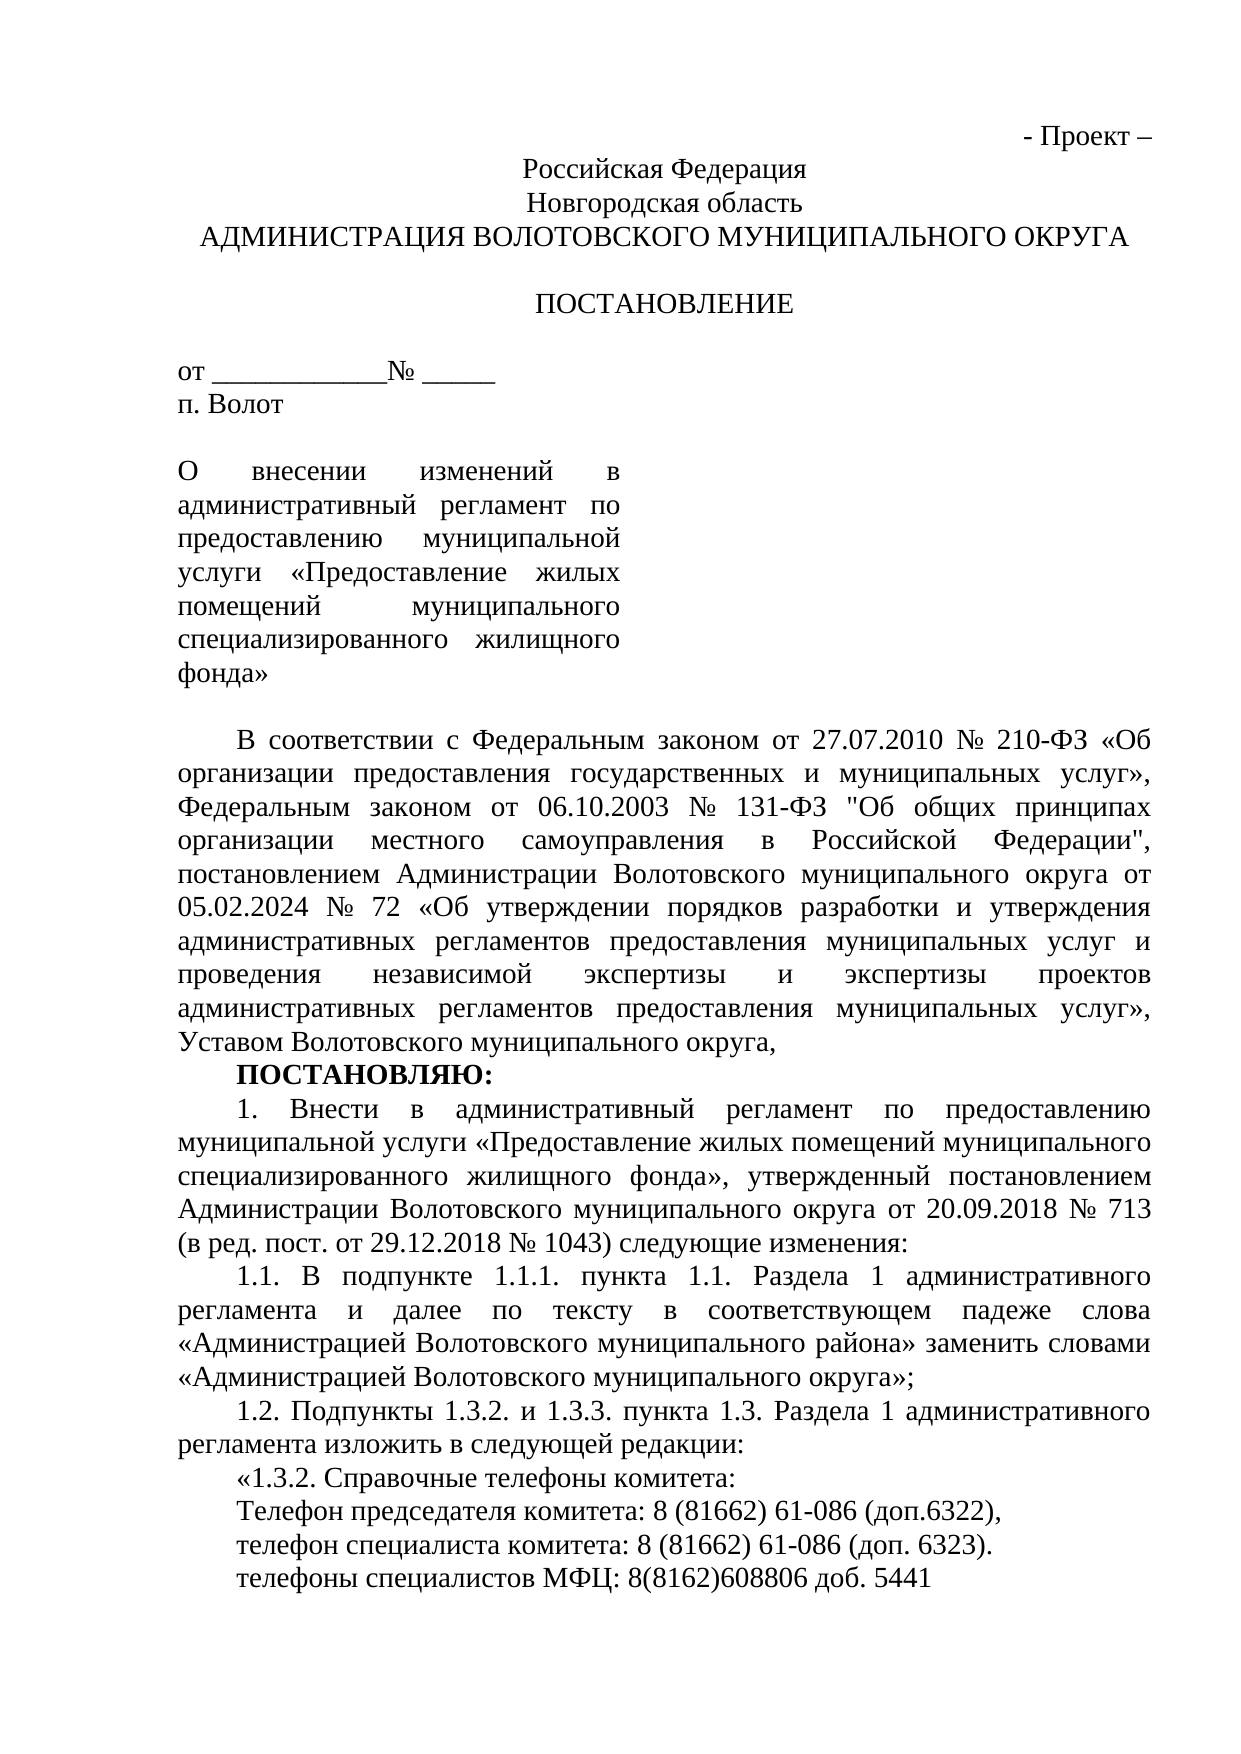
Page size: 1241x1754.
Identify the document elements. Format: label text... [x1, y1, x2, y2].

text телефон специалиста комитета: 8 (81662) 61-086 (доп. 6323). [177, 1527, 1152, 1560]
text О внесении изменений в административный регламент по предоставлению муниципальной услуги «Предоставление жилых помещений муниципального специализированного жилищного фонда» [177, 453, 620, 688]
text - Проект – [177, 118, 1152, 152]
text АДМИНИСТРАЦИЯ ВОЛОТОВСКОГО МУНИЦИПАЛЬНОГО ОКРУГА [177, 219, 1152, 252]
text В соответствии с Федеральным законом от 27.07.2010 № 210-ФЗ «Об организации предоставления государственных и муниципальных услуг», Федеральным законом от 06.10.2003 № 131-ФЗ "Об общих принципах организации местного самоуправления в Российской Федерации", постановлением Администрации Волотовского муниципального округа от 05.02.2024 № 72 «Об утверждении порядков разработки и утверждения административных регламентов предоставления муниципальных услуг и проведения независимой экспертизы и экспертизы проектов административных регламентов предоставления муниципальных услуг», Уставом Волотовского муниципального округа, [177, 722, 1152, 1057]
text ПОСТАНОВЛЯЮ: [177, 1057, 1152, 1091]
text телефоны специалистов МФЦ: 8(8162)608806 доб. 5441 [177, 1560, 1152, 1594]
text 1.1. В подпункте 1.1.1. пункта 1.1. Раздела 1 административного регламента и далее по тексту в соответствующем падеже слова «Администрацией Волотовского муниципального района» заменить словами «Администрацией Волотовского муниципального округа»; [177, 1258, 1152, 1393]
text 1. Внести в административный регламент по предоставлению муниципальной услуги «Предоставление жилых помещений муниципального специализированного жилищного фонда», утвержденный постановлением Администрации Волотовского муниципального округа от 20.09.2018 № 713 (в ред. пост. от 29.12.2018 № 1043) следующие изменения: [177, 1091, 1152, 1258]
text от ____________№ _____ [177, 353, 1152, 386]
text Новгородская область [177, 185, 1152, 219]
text «1.3.2. Справочные телефоны комитета: [177, 1460, 1152, 1493]
text ПОСТАНОВЛЕНИЕ [177, 286, 1152, 319]
text Телефон председателя комитета: 8 (81662) 61-086 (доп.6322), [177, 1493, 1152, 1527]
text п. Волот [177, 386, 1152, 420]
text 1.2. Подпункты 1.3.2. и 1.3.3. пункта 1.3. Раздела 1 административного регламента изложить в следующей редакции: [177, 1393, 1152, 1460]
text Российская Федерация [177, 152, 1152, 185]
